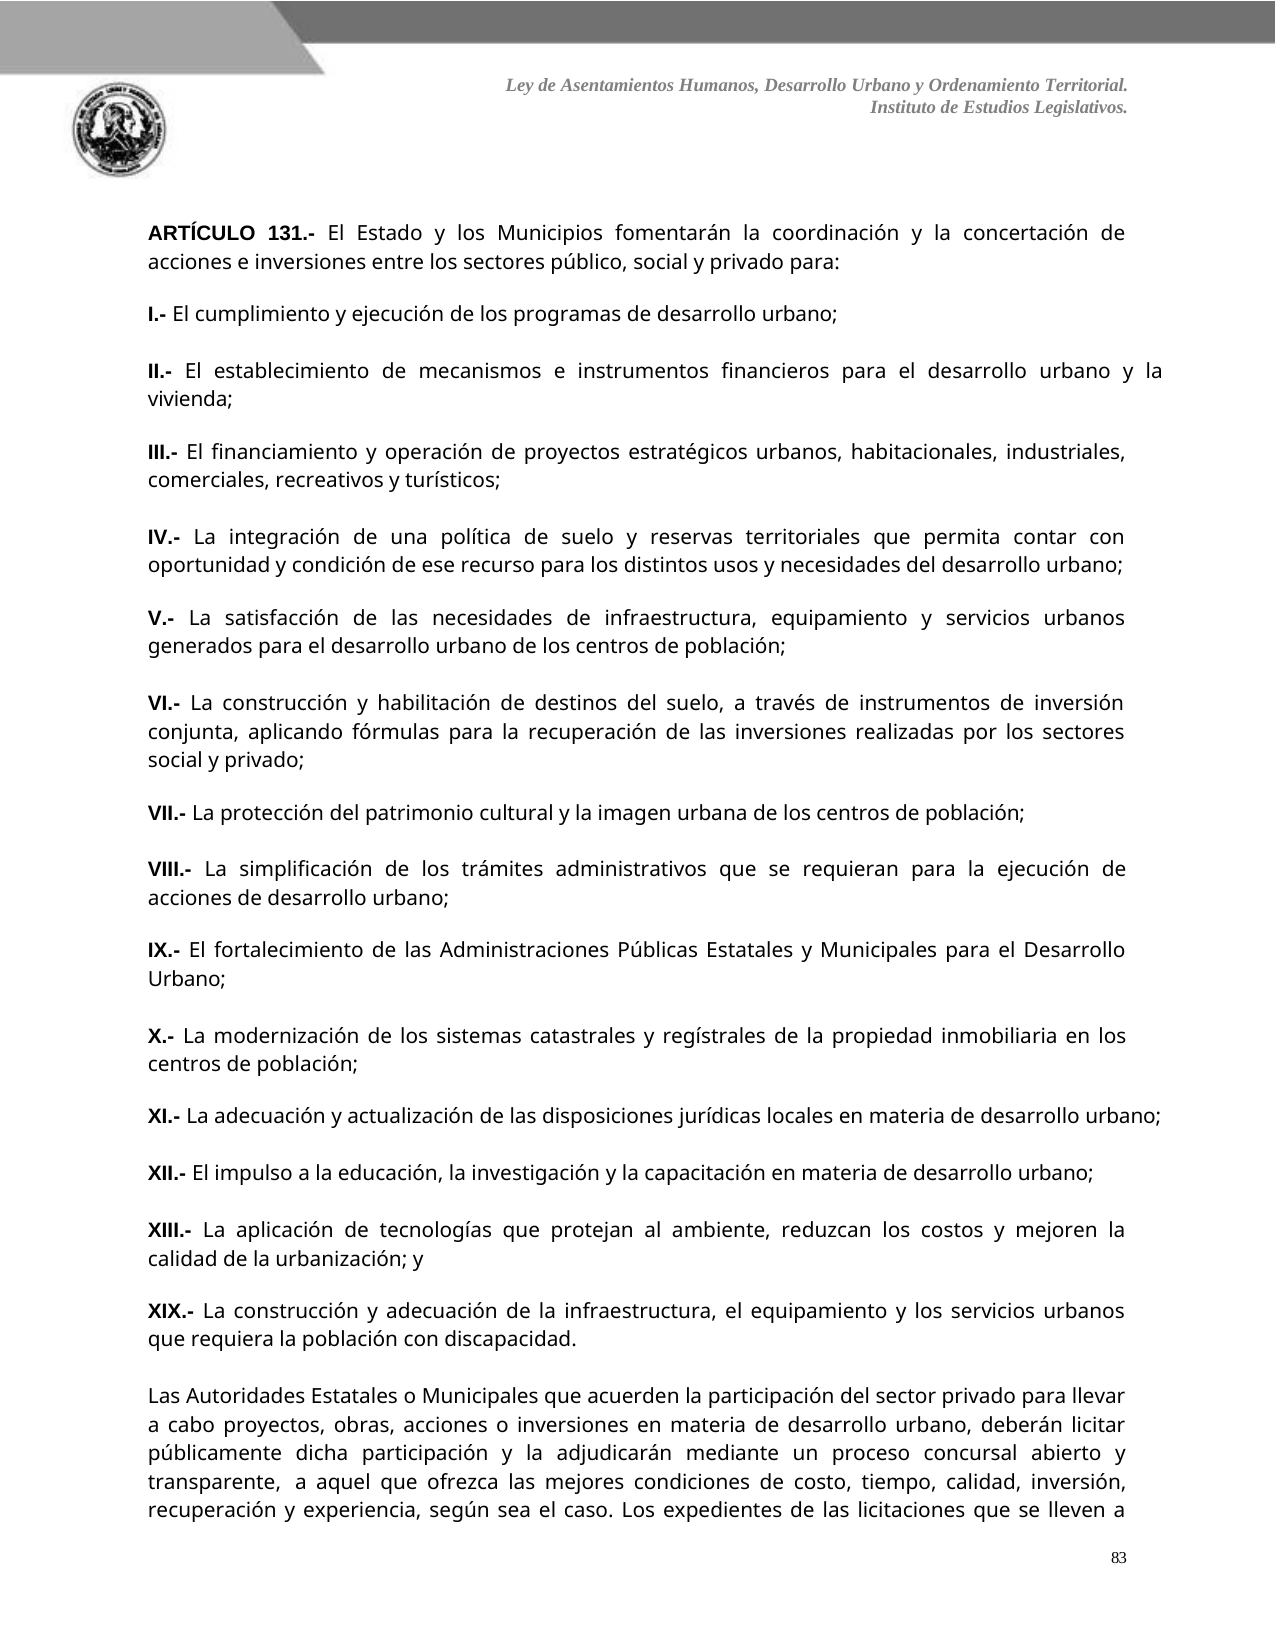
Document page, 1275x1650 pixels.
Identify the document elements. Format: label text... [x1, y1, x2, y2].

text XII.- El impulso a la educación, la investigación y la capacitación en materia de desarrollo urbano; [148, 1158, 1162, 1187]
picture [0, 1, 1275, 179]
text III.- El financiamiento y operación de proyectos estratégicos urbanos, habitacionales, industriales, comerciales, recreativos y turísticos; [148, 437, 1127, 494]
text I.- El cumplimiento y ejecución de los programas de desarrollo urbano; [148, 299, 1162, 328]
text VII.- La protección del patrimonio cultural y la imagen urbana de los centros de población; [148, 798, 1162, 826]
text II.- El establecimiento de mecanismos e instrumentos financieros para el desarrollo urbano y la vivienda; [148, 356, 1162, 413]
text VI.- La construcción y habilitación de destinos del suelo, a través de instrumentos de inversión conjunta, aplicando fórmulas para la recuperación de las inversiones realizadas por los sectores social y privado; [148, 688, 1126, 774]
text VIII.- La simplificación de los trámites administrativos que se requieran para la ejecución de acciones de desarrollo urbano; [148, 854, 1127, 911]
text XIX.- La construcción y adecuación de la infraestructura, el equipamiento y los servicios urbanos que requiera la población con discapacidad. [148, 1296, 1127, 1353]
text IX.- El fortalecimiento de las Administraciones Públicas Estatales y Municipales para el Desarrollo Urbano; [148, 935, 1126, 992]
text ARTÍCULO 131.- El Estado y los Municipios fomentarán la coordinación y la concertación de acciones e inversiones entre los sectores público, social y privado para: [148, 218, 1126, 275]
text X.- La modernización de los sistemas catastrales y regístrales de la propiedad inmobiliaria en los centros de población; [148, 1021, 1127, 1078]
text XIII.- La aplicación de tecnologías que protejan al ambiente, reduzcan los costos y mejoren la calidad de la urbanización; y [148, 1215, 1126, 1272]
text XI.- La adecuación y actualización de las disposiciones jurídicas locales en materia de desarrollo urbano; [148, 1101, 1162, 1130]
text IV.- La integración de una política de suelo y reservas territoriales que permita contar con oportunidad y condición de ese recurso para los distintos usos y necesidades del desarrollo urbano; [148, 522, 1126, 579]
text V.- La satisfacción de las necesidades de infraestructura, equipamiento y servicios urbanos generados para el desarrollo urbano de los centros de población; [148, 603, 1127, 660]
